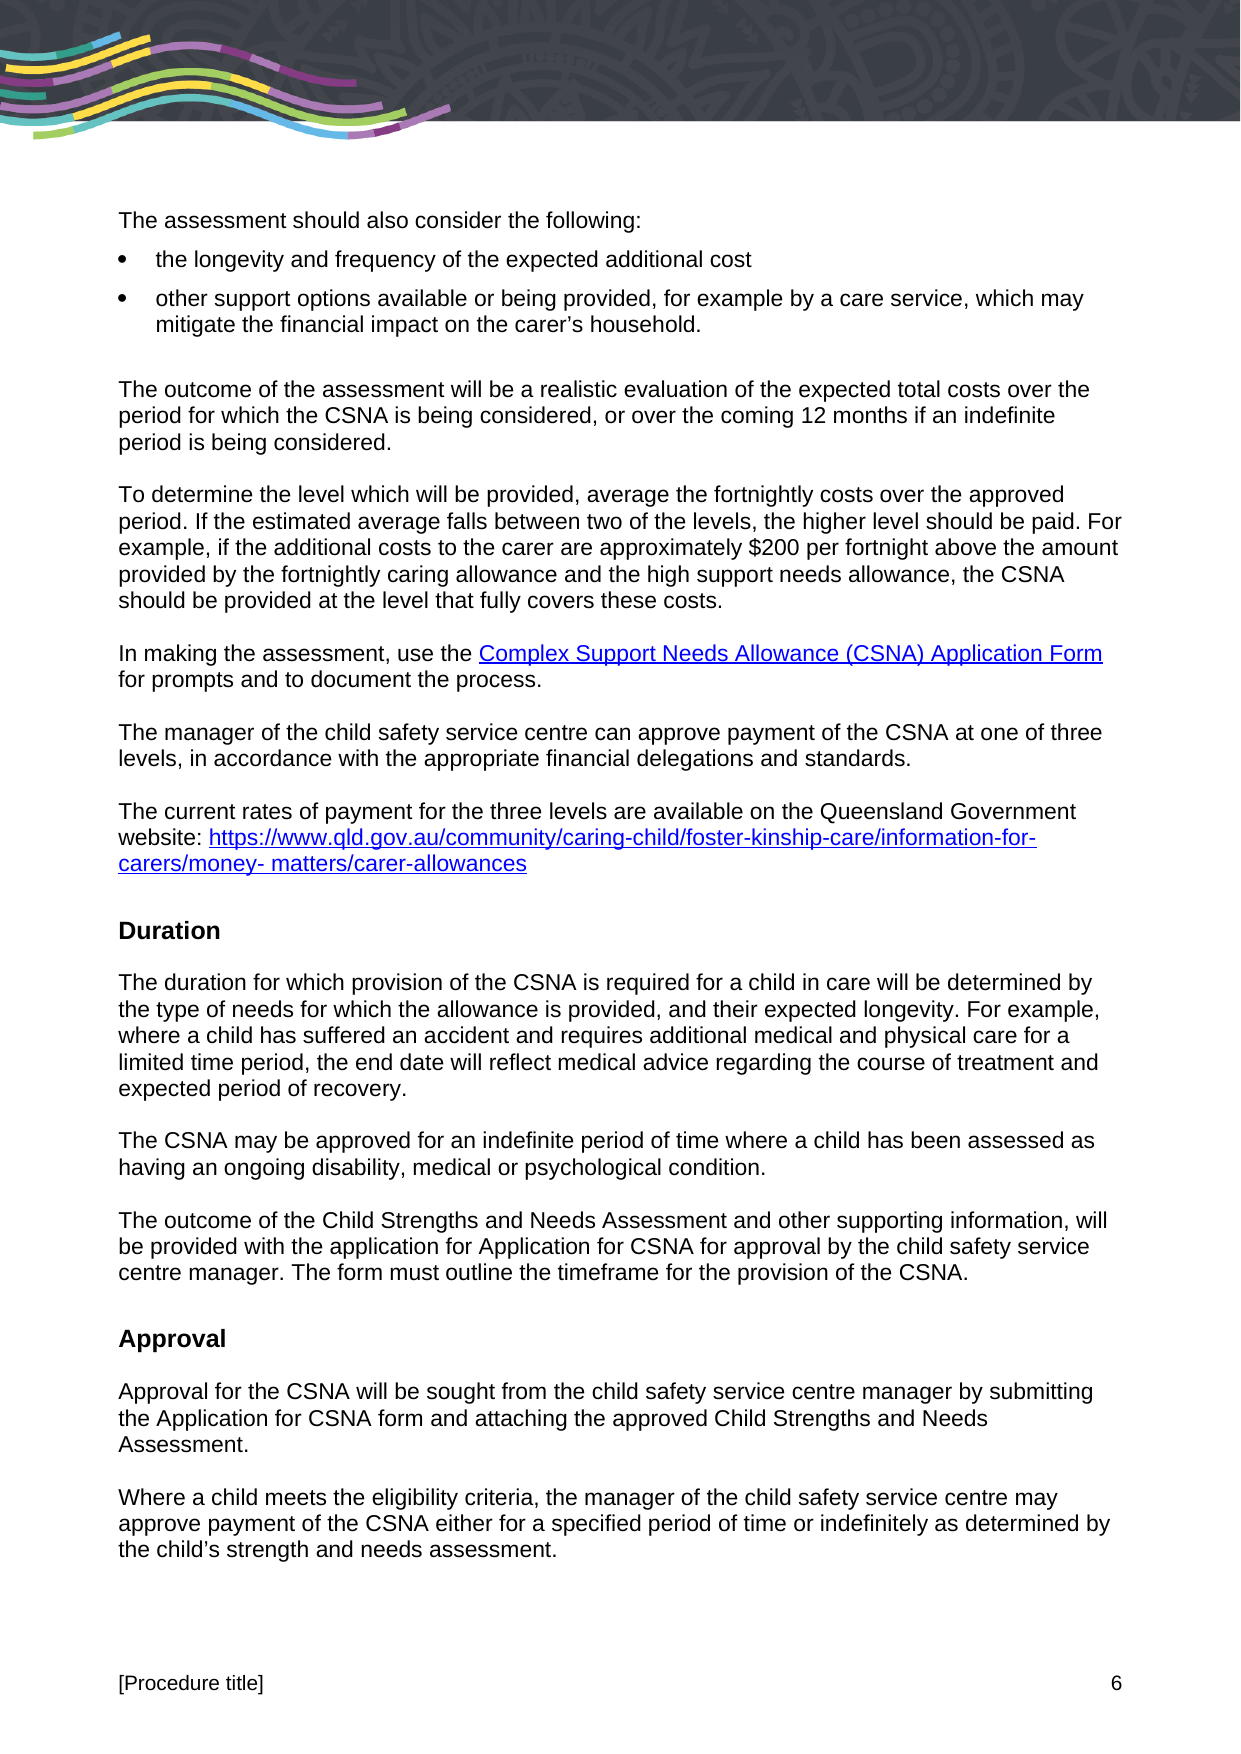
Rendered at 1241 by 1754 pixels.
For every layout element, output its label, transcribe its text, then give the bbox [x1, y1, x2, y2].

text Approval [118, 1324, 1122, 1353]
picture [0, 0, 1241, 195]
text The outcome of the Child Strengths and Needs Assessment and other supporting information, will be provided with the application for Application for CSNA for approval by the child safety service centre manager. The form must outline the timeframe for the provision of the CSNA. [118, 1207, 1122, 1286]
text The manager of the child safety service centre can approve payment of the CSNA at one of three levels, in accordance with the appropriate financial delegations and standards. [118, 719, 1122, 771]
text To determine the level which will be provided, average the fortnightly costs over the approved period. If the estimated average falls between two of the levels, the higher level should be paid. For example, if the additional costs to the carer are approximately $200 per fortnight above the amount provided by the fortnightly caring allowance and the high support needs allowance, the CSNA should be provided at the level that fully covers these costs. [118, 481, 1122, 613]
text Where a child meets the eligibility criteria, the manager of the child safety service centre may approve payment of the CSNA either for a specified period of time or indefinitely as determined by the child’s strength and needs assessment. [118, 1484, 1122, 1563]
text The outcome of the assessment will be a realistic evaluation of the expected total costs over the period for which the CSNA is being considered, or over the coming 12 months if an indefinite period is being considered. [118, 376, 1122, 455]
list other support options available or being provided, for example by a care service, which may mitigate the financial impact on the carer’s household. [118, 284, 1122, 337]
text The current rates of payment for the three levels are available on the Queensland Government website: https://www.qld.gov.au/community/caring-child/foster-kinship-care/information-for-carers/money- matters/carer-allowances [118, 798, 1122, 877]
text The CSNA may be approved for an indefinite period of time where a child has been assessed as having an ongoing disability, medical or psychological condition. [118, 1127, 1122, 1180]
list the longevity and frequency of the expected additional cost [118, 246, 1122, 272]
text The duration for which provision of the CSNA is required for a child in care will be determined by the type of needs for which the allowance is provided, and their expected longevity. For example, where a child has suffered an accident and requires additional medical and physical care for a limited time period, the end date will reflect medical advice regarding the course of treatment and expected period of recovery. [118, 969, 1122, 1101]
text The assessment should also consider the following: [118, 207, 1122, 233]
text Duration [118, 916, 1122, 944]
text In making the assessment, use the Complex Support Needs Allowance (CSNA) Application Form for prompts and to document the process. [118, 639, 1122, 692]
text Approval for the CSNA will be sought from the child safety service centre manager by submitting the Application for CSNA form and attaching the approved Child Strengths and Needs Assessment. [118, 1378, 1122, 1457]
